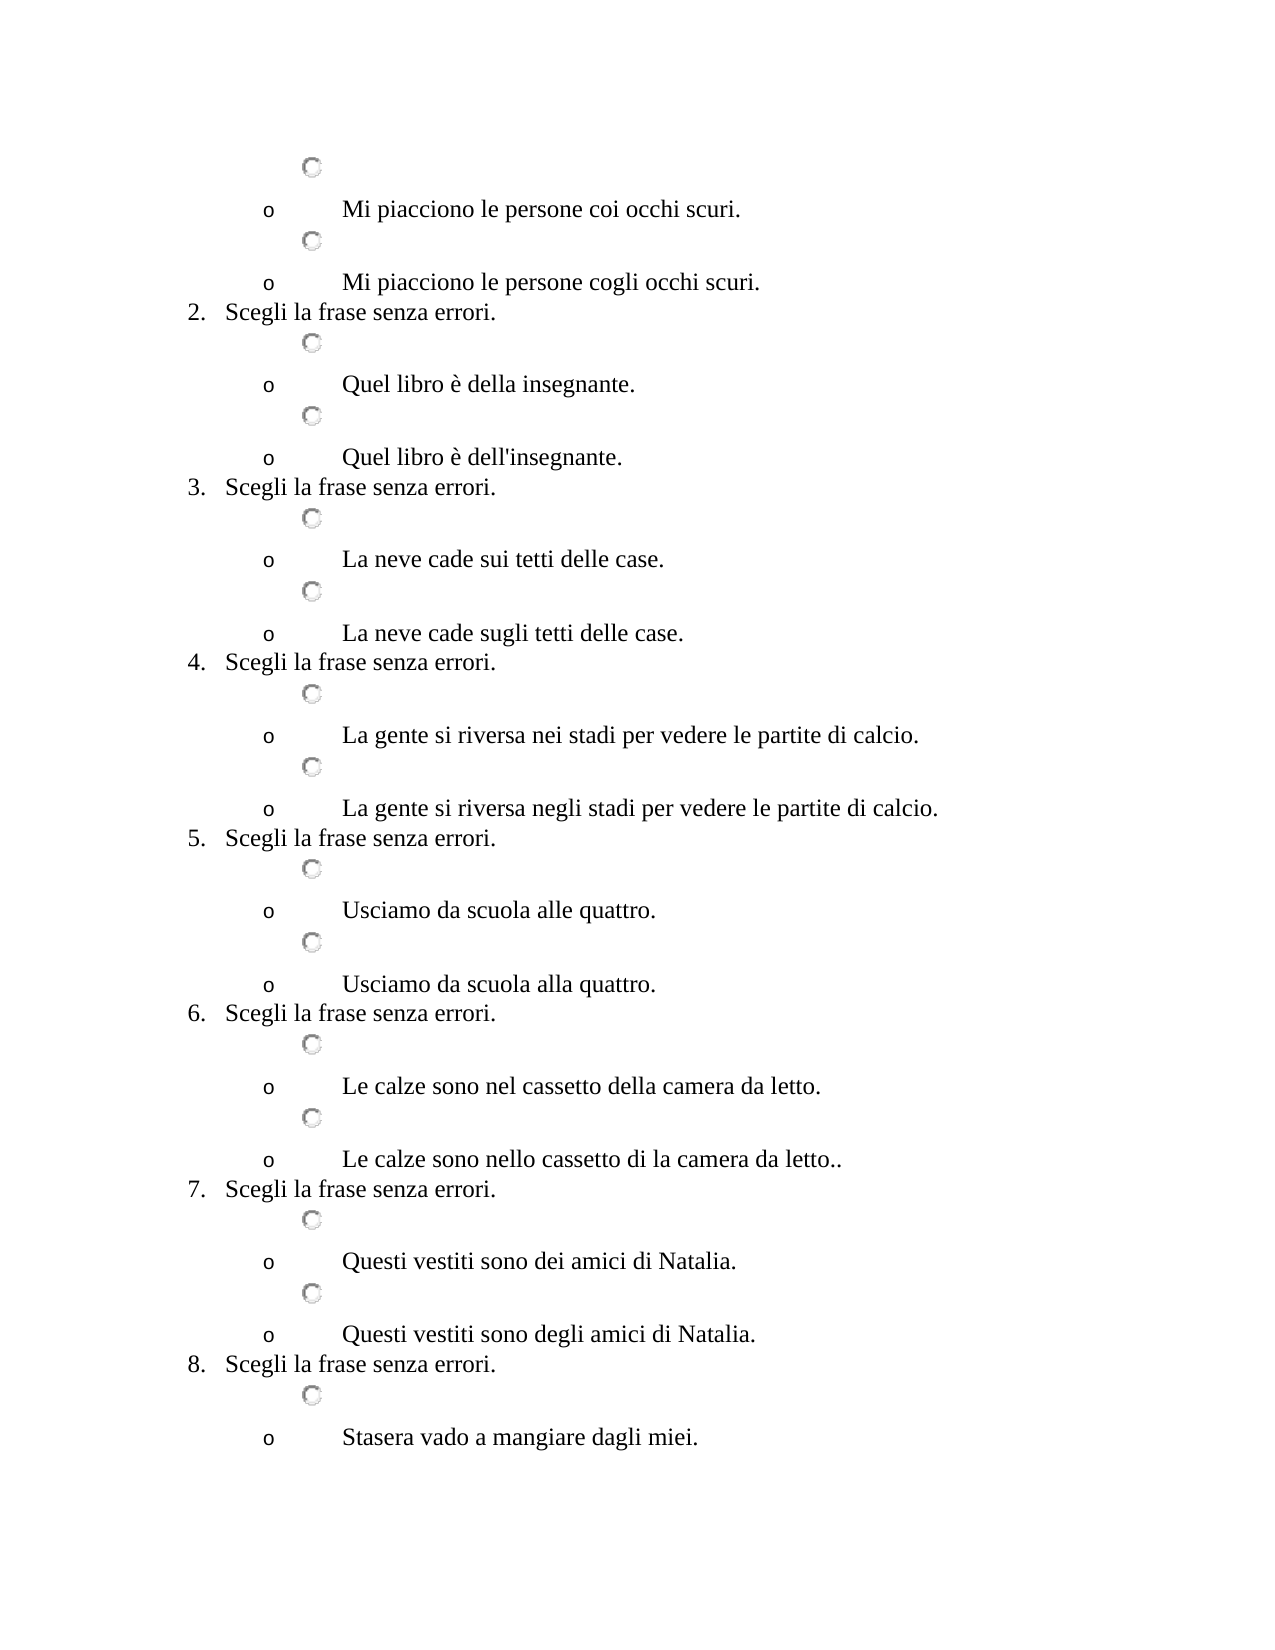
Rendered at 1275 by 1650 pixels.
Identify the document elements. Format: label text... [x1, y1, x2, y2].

list Questi vestiti sono dei amici di Natalia. [262, 1202, 1125, 1276]
list Usciamo da scuola alla quattro. [262, 925, 1125, 998]
list Le calze sono nello cassetto di la camera da letto.. [262, 1100, 1125, 1174]
list Scegli la frase senza errori. [187, 297, 1125, 325]
list Quel libro è della insegnante. [262, 325, 1125, 399]
list Usciamo da scuola alle quattro. [262, 852, 1125, 925]
list Scegli la frase senza errori. [187, 472, 1125, 501]
list Scegli la frase senza errori. [187, 823, 1125, 852]
list Mi piacciono le persone coi occhi scuri. [262, 150, 1125, 223]
list Scegli la frase senza errori. [187, 1174, 1125, 1202]
list Scegli la frase senza errori. [187, 647, 1125, 676]
list Stasera vado a mangiare dagli miei. [262, 1378, 1125, 1451]
list Questi vestiti sono degli amici di Natalia. [262, 1276, 1125, 1349]
list La neve cade sugli tetti delle case. [262, 574, 1125, 647]
list Mi piacciono le persone cogli occhi scuri. [262, 223, 1125, 297]
list Le calze sono nel cassetto della camera da letto. [262, 1027, 1125, 1100]
list La neve cade sui tetti delle case. [262, 501, 1125, 574]
list La gente si riversa nei stadi per vedere le partite di calcio. [262, 676, 1125, 749]
list Scegli la frase senza errori. [187, 998, 1125, 1027]
list La gente si riversa negli stadi per vedere le partite di calcio. [262, 749, 1125, 823]
list Quel libro è dell'insegnante. [262, 399, 1125, 472]
list Scegli la frase senza errori. [187, 1349, 1125, 1378]
